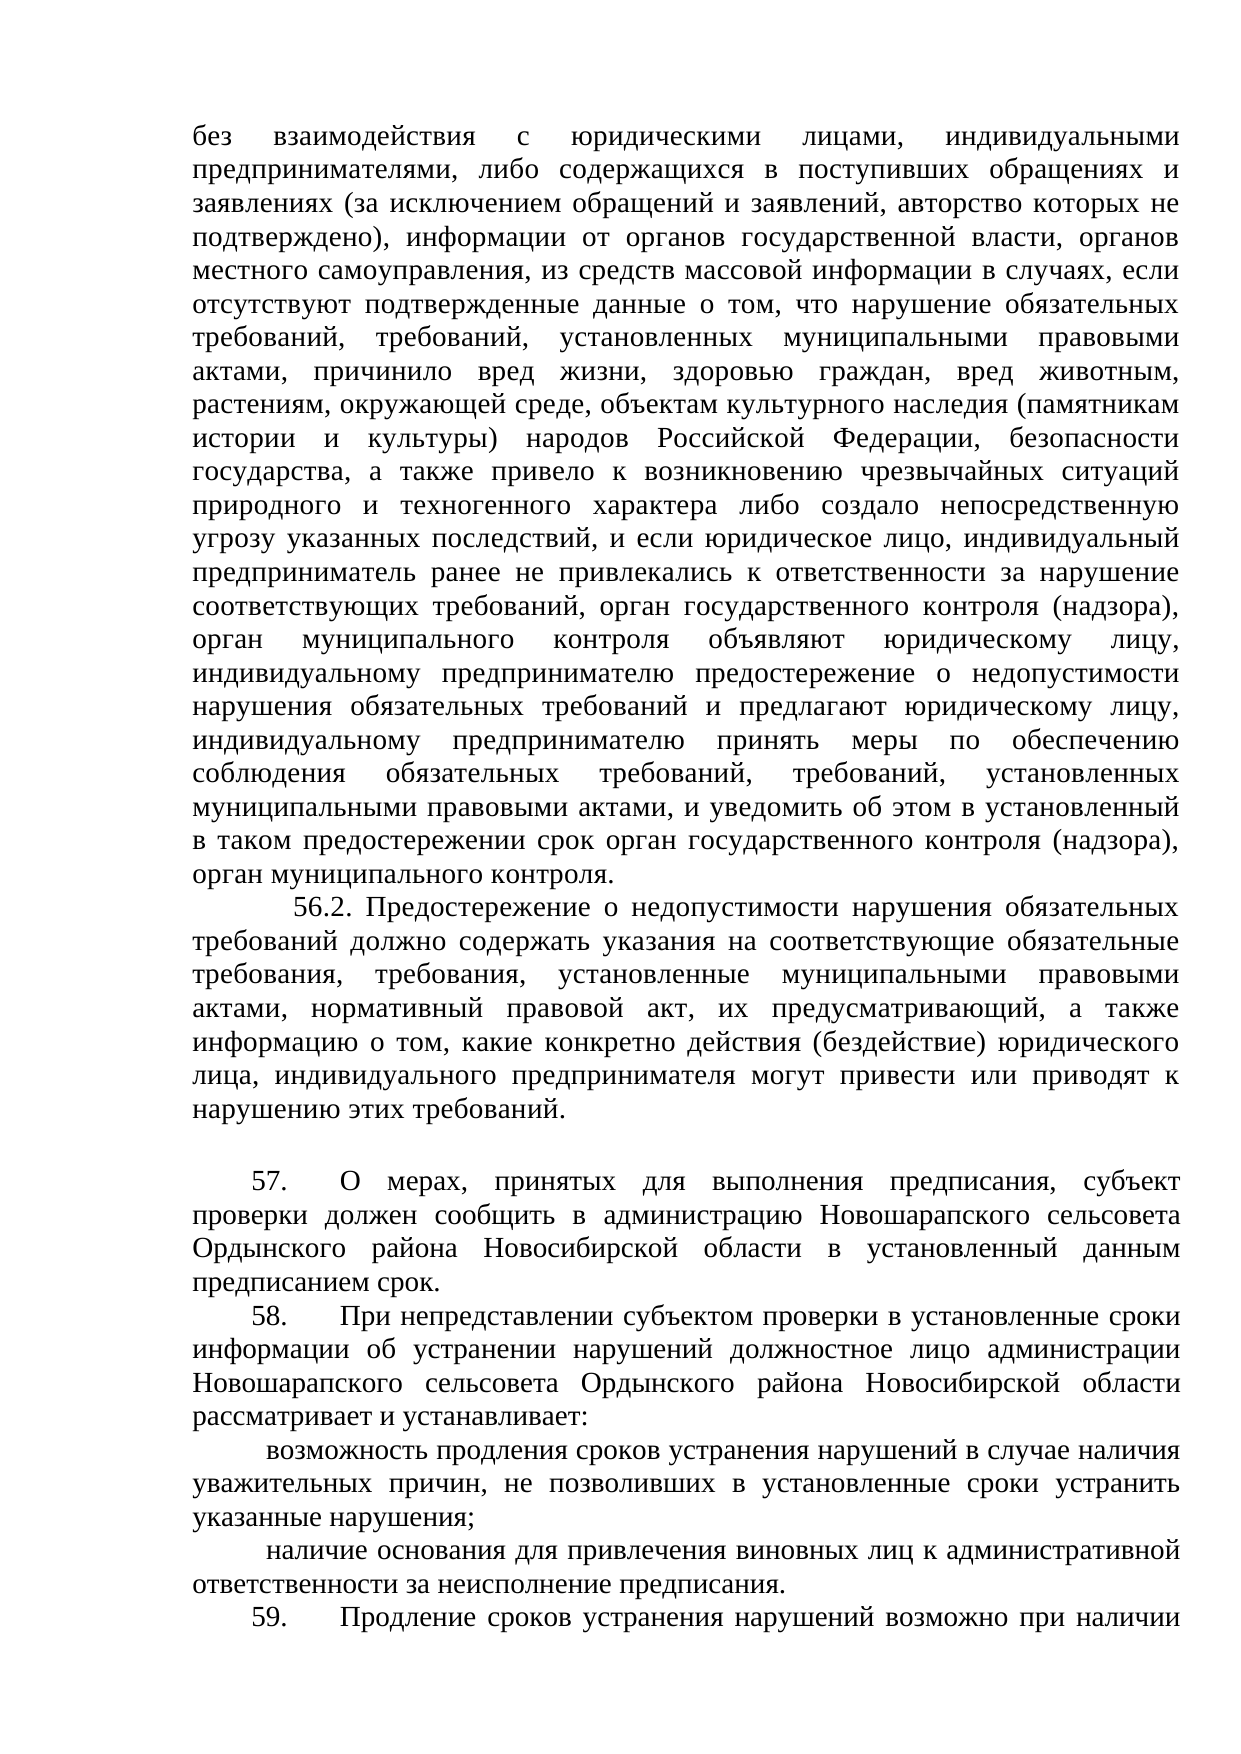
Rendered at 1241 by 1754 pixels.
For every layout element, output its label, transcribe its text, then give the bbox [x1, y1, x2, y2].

text наличие основания для привлечения виновных лиц к административной ответственности за неисполнение предписания. [192, 1532, 1181, 1599]
list О мерах, принятых для выполнения предписания, субъект проверки должен сообщить в администрацию Новошарапского сельсовета Ордынского района Новосибирской области в установленный данным предписанием срок. [192, 1163, 1181, 1298]
text возможность продления сроков устранения нарушений в случае наличия уважительных причин, не позволивших в установленные сроки устранить указанные нарушения; [192, 1432, 1181, 1532]
list При непредставлении субъектом проверки в установленные сроки информации об устранении нарушений должностное лицо администрации Новошарапского сельсовета Ордынского района Новосибирской области рассматривает и устанавливает: [192, 1298, 1181, 1432]
text 56.2. Предостережение о недопустимости нарушения обязательных требований должно содержать указания на соответствующие обязательные требования, требования, установленные муниципальными правовыми актами, нормативный правовой акт, их предусматривающий, а также информацию о том, какие конкретно действия (бездействие) юридического лица, индивидуального предпринимателя могут привести или приводят к нарушению этих требований. [192, 889, 1181, 1124]
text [192, 118, 1181, 889]
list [192, 1599, 1181, 1633]
